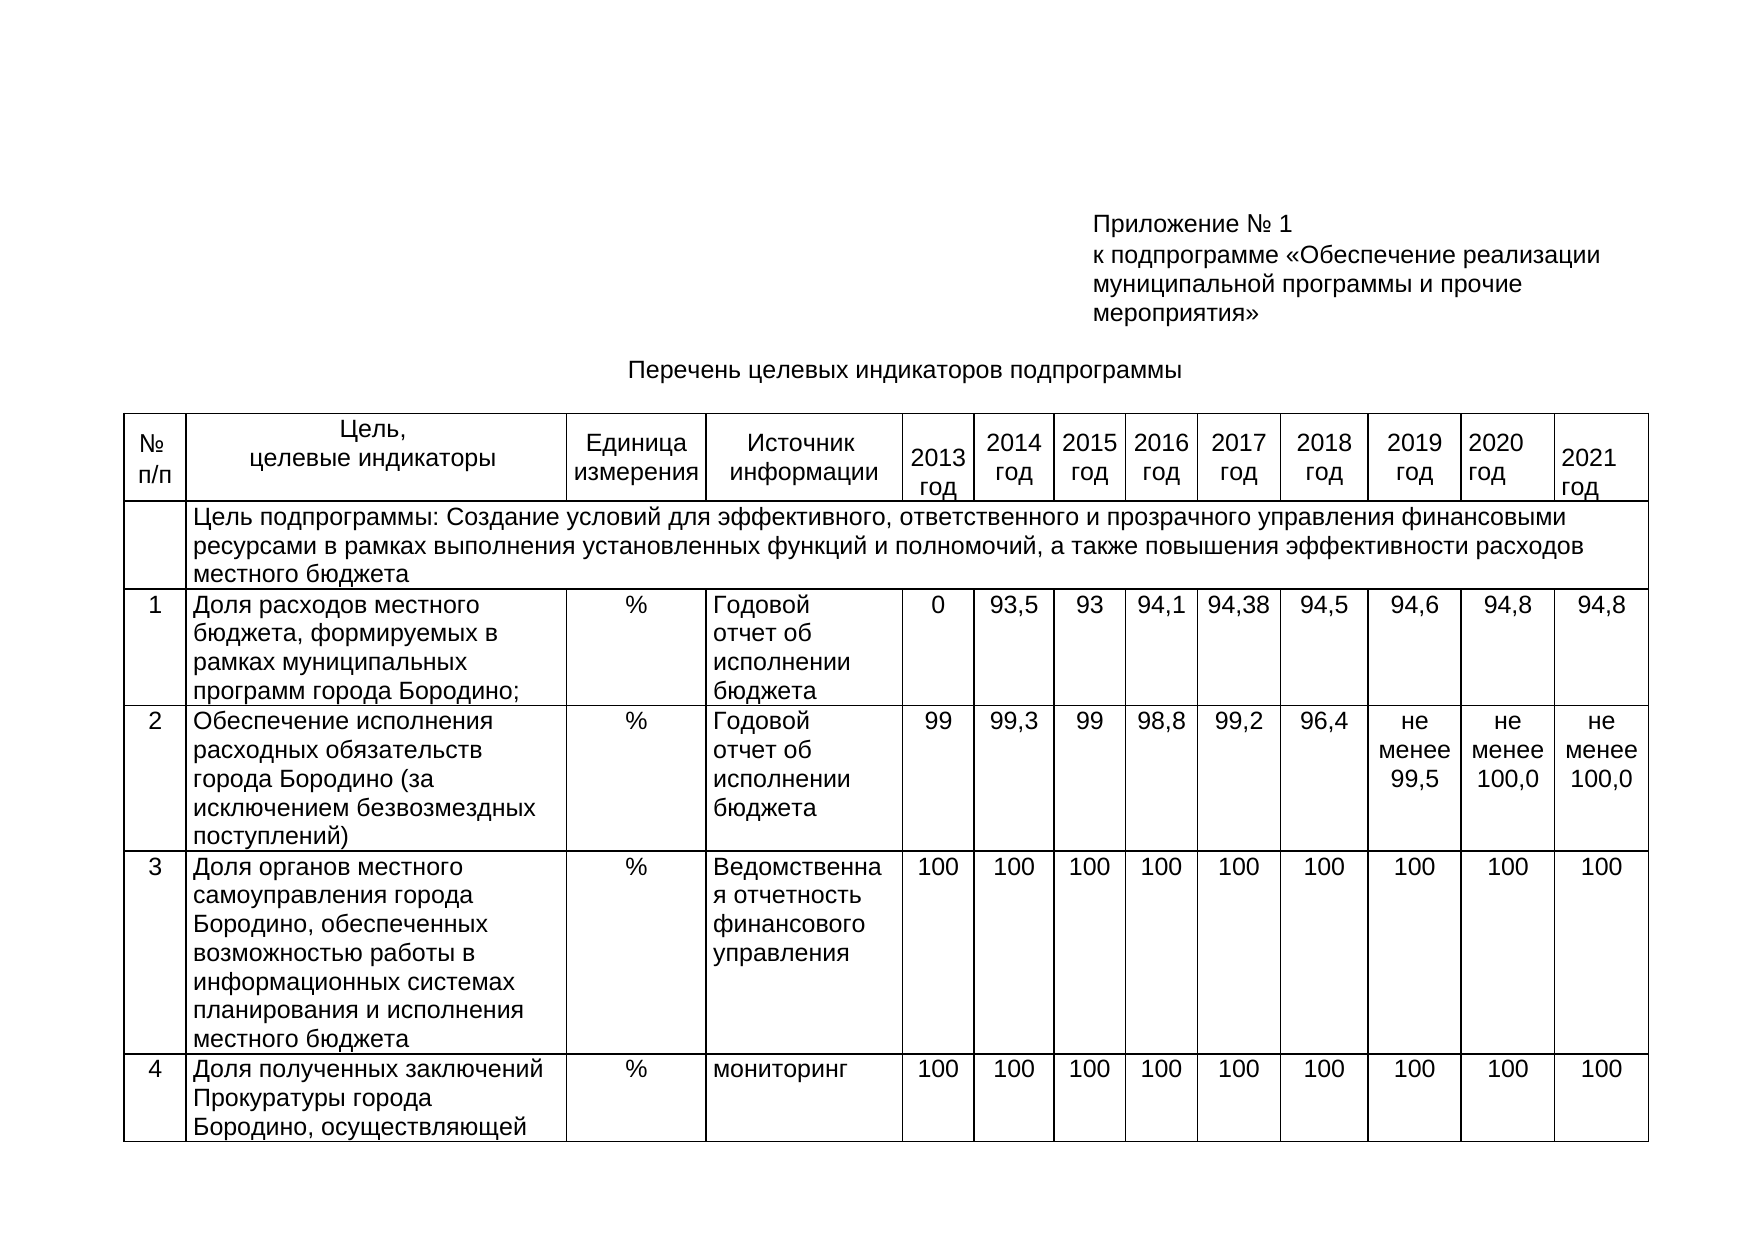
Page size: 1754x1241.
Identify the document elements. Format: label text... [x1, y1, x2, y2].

table_cell % [567, 852, 705, 1053]
table_cell 100 [1369, 852, 1460, 1053]
table_cell 2 [125, 706, 185, 850]
table_cell 100 [975, 1055, 1053, 1141]
table_cell 1 [125, 590, 185, 705]
table_header 2016 год [1126, 414, 1197, 500]
table_cell Цель подпрограммы: Создание условий для эффективного, ответственного и прозрачного управления финансовыми ресурсами в рамках выполнения установленных функций и полномочий, а также повышения эффективности расходов местного бюджета [187, 502, 1648, 588]
table_cell 96,4 [1281, 706, 1367, 850]
table_header 2014 год [975, 414, 1053, 500]
table_cell 99,2 [1198, 706, 1280, 850]
table_cell 99 [1055, 706, 1125, 850]
table_cell 100 [1055, 852, 1125, 1053]
table_cell % [567, 590, 705, 705]
table_cell 99 [903, 706, 973, 850]
table_header Источник информации [707, 414, 902, 500]
table_header 2021 год [1555, 414, 1648, 500]
table_cell 100 [1281, 1055, 1367, 1141]
table_cell не менее 100,0 [1555, 706, 1648, 850]
table_cell Доля органов местного самоуправления города Бородино, обеспеченных возможностью работы в информационных системах планирования и исполнения местного бюджета [187, 852, 566, 1053]
table_cell не менее 99,5 [1369, 706, 1460, 850]
table_header Цель, целевые индикаторы [187, 414, 566, 500]
table_cell Ведомственная отчетность финансового управления [707, 852, 902, 1053]
table_cell 100 [1281, 852, 1367, 1053]
table_cell 100 [1198, 852, 1280, 1053]
table_cell 100 [903, 1055, 973, 1141]
table_cell 4 [125, 1055, 185, 1141]
table_cell не менее 100,0 [1462, 706, 1554, 850]
table_cell 100 [1198, 1055, 1280, 1141]
table_cell % [567, 706, 705, 850]
text Приложение № 1 [1093, 206, 1636, 240]
table_cell 94,1 [1126, 590, 1197, 705]
table_cell 3 [125, 852, 185, 1053]
table_cell мониторинг [707, 1055, 902, 1141]
table_cell 100 [1126, 852, 1197, 1053]
table_header 2020 год [1462, 414, 1554, 500]
table_cell 93,5 [975, 590, 1053, 705]
table_cell 100 [1055, 1055, 1125, 1141]
table_cell Годовой отчет об исполнении бюджета [707, 590, 902, 705]
table_cell 94,6 [1369, 590, 1460, 705]
table_cell 94,8 [1555, 590, 1648, 705]
table_cell 94,8 [1462, 590, 1554, 705]
table_cell Доля расходов местного бюджета, формируемых в рамках муниципальных программ города Бородино; [187, 590, 566, 705]
table_cell 93 [1055, 590, 1125, 705]
table_cell 100 [903, 852, 973, 1053]
table_cell Годовой отчет об исполнении бюджета [707, 706, 902, 850]
table_header 2015 год [1055, 414, 1125, 500]
table_cell 99,3 [975, 706, 1053, 850]
table_header Единица измерения [567, 414, 705, 500]
table_cell [125, 502, 185, 588]
table_cell 100 [1462, 1055, 1554, 1141]
table_cell 100 [1462, 852, 1554, 1053]
table_cell 100 [1555, 1055, 1648, 1141]
table_cell 100 [1369, 1055, 1460, 1141]
table_cell 100 [1555, 852, 1648, 1053]
table_cell 0 [903, 590, 973, 705]
table_cell % [567, 1055, 705, 1141]
table_cell 94,5 [1281, 590, 1367, 705]
table_cell 100 [1126, 1055, 1197, 1141]
table_cell 100 [975, 852, 1053, 1053]
table_header 2017 год [1198, 414, 1280, 500]
table_header 2018 год [1281, 414, 1367, 500]
text Перечень целевых индикаторов подпрограммы [118, 355, 1636, 384]
table_cell 98,8 [1126, 706, 1197, 850]
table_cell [187, 1055, 566, 1141]
table_header 2013 год [903, 414, 973, 500]
table_header 2019 год [1369, 414, 1460, 500]
table_cell 94,38 [1198, 590, 1280, 705]
table_header № п/п [125, 414, 185, 500]
table_cell Обеспечение исполнения расходных обязательств города Бородино (за исключением безвозмездных поступлений) [187, 706, 566, 850]
text к подпрограмме «Обеспечение реализации муниципальной программы и прочие мероприятия» [1093, 240, 1636, 326]
